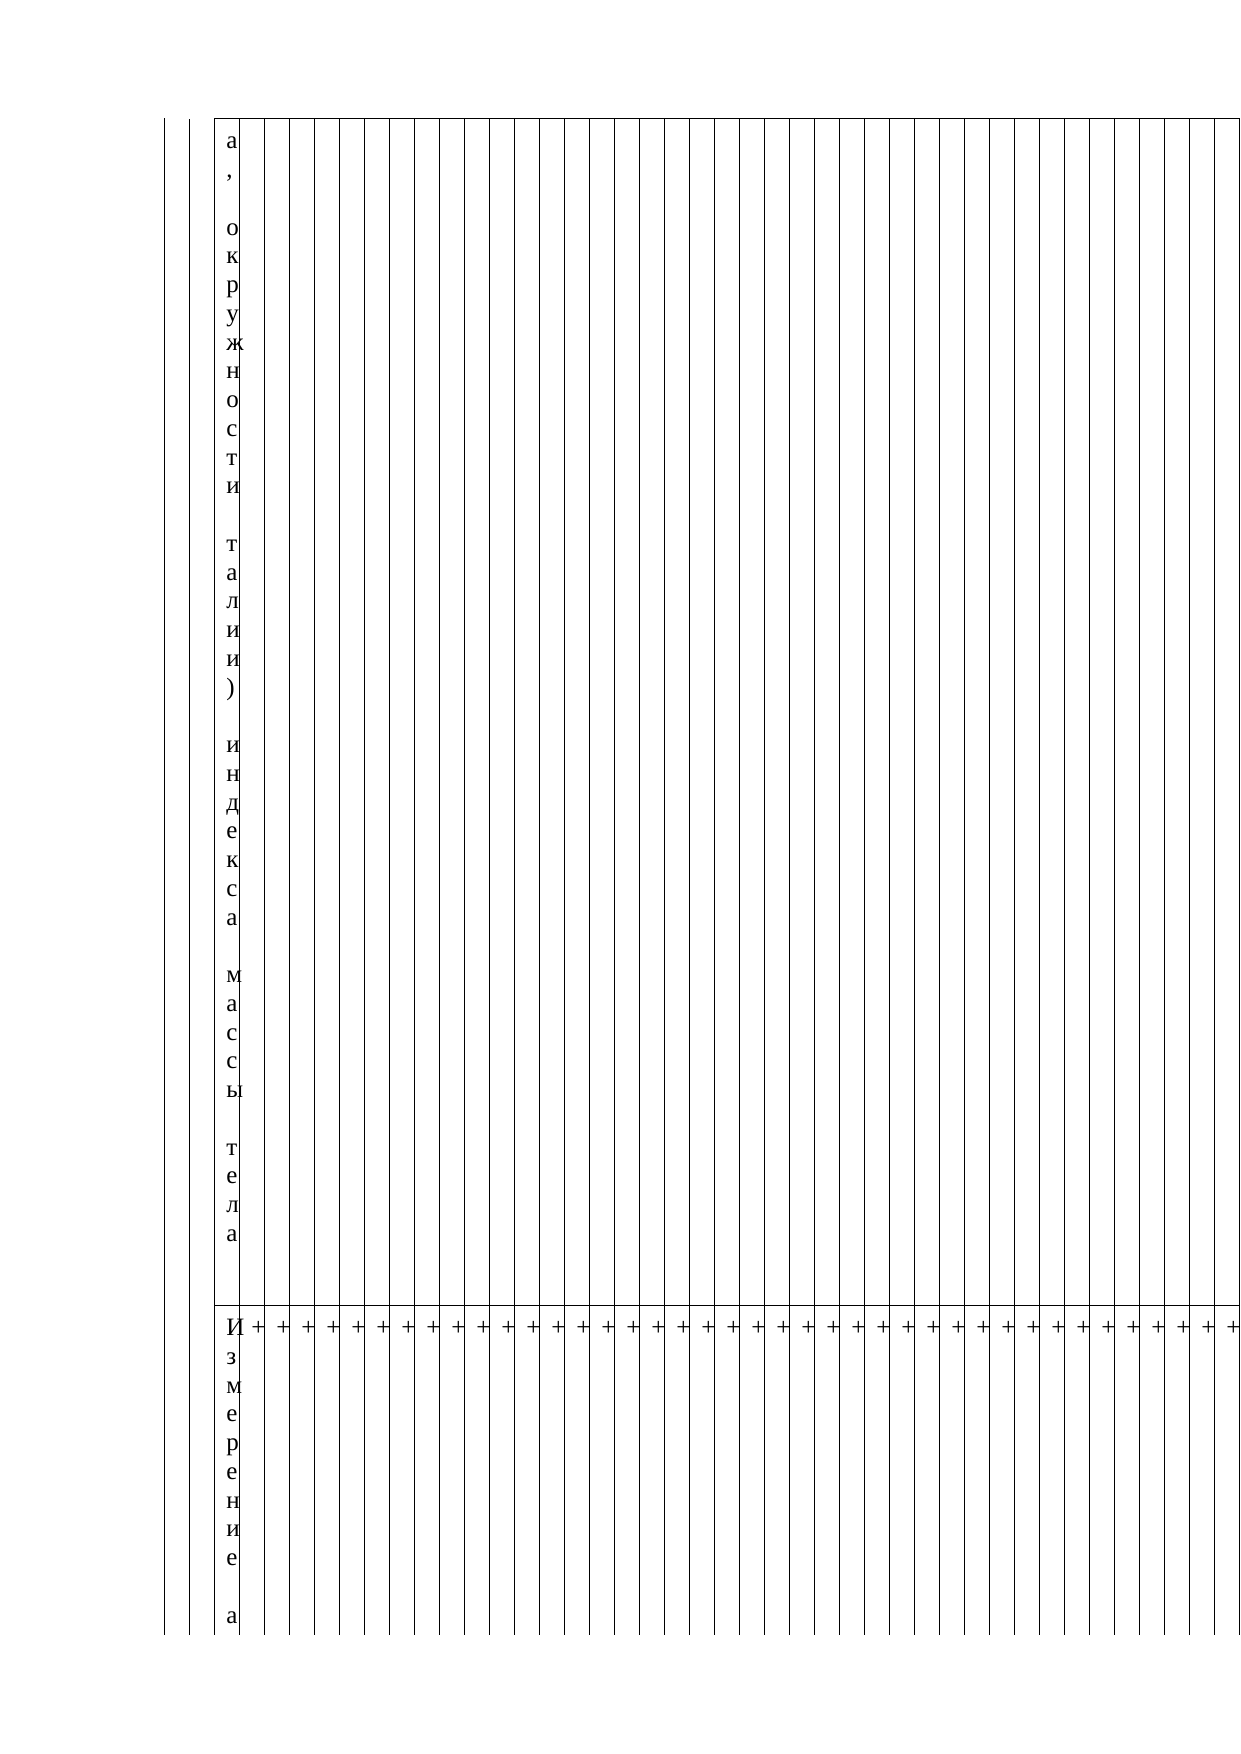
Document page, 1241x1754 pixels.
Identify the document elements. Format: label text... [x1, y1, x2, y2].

table_cell + [440, 1306, 464, 1635]
table_cell + [365, 1306, 389, 1635]
table_cell + [415, 119, 439, 1305]
table_cell + [465, 119, 489, 1305]
table_cell + [1065, 119, 1089, 1305]
table_cell + [515, 119, 539, 1305]
table_cell + [290, 1306, 314, 1635]
table_cell + [1165, 1306, 1189, 1635]
table_cell + [390, 119, 414, 1305]
table_cell + [815, 119, 839, 1305]
table_cell + [1090, 1306, 1114, 1635]
table_cell + [740, 119, 764, 1305]
table_cell + [1040, 119, 1064, 1305]
table_cell + [240, 1306, 264, 1635]
table_cell + [865, 119, 889, 1305]
table_cell + [490, 1306, 514, 1635]
table_cell + [665, 1306, 689, 1635]
table_cell + [540, 1306, 564, 1635]
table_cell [215, 119, 239, 1305]
table_cell + [915, 119, 939, 1305]
table_cell + [940, 1306, 964, 1635]
table_cell + [1215, 1306, 1239, 1635]
table_cell + [640, 1306, 664, 1635]
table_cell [215, 1306, 239, 1635]
table_cell + [1015, 119, 1039, 1305]
table_cell + [615, 1306, 639, 1635]
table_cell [190, 118, 214, 1305]
table_cell + [565, 119, 589, 1305]
table_cell + [1140, 1306, 1164, 1635]
table_cell + [440, 119, 464, 1305]
table_cell + [890, 119, 914, 1305]
table_cell + [1040, 1306, 1064, 1635]
table_cell + [315, 119, 339, 1305]
table_cell + [865, 1306, 889, 1635]
table_cell + [1015, 1306, 1039, 1635]
table_cell + [515, 1306, 539, 1635]
table_cell + [465, 1306, 489, 1635]
table_cell + [690, 1306, 714, 1635]
table_cell + [940, 119, 964, 1305]
table_cell + [790, 1306, 814, 1635]
table_cell + [565, 1306, 589, 1635]
table_cell + [740, 1306, 764, 1635]
table_cell + [840, 119, 864, 1305]
table_cell + [415, 1306, 439, 1635]
table_cell + [640, 119, 664, 1305]
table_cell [165, 118, 190, 1305]
table_cell + [665, 119, 689, 1305]
table_cell + [915, 1306, 939, 1635]
table_cell + [1190, 119, 1214, 1305]
table_cell + [815, 1306, 839, 1635]
table_cell + [1115, 1306, 1139, 1635]
table_cell + [965, 119, 989, 1305]
table_cell + [615, 119, 639, 1305]
table_cell + [790, 119, 814, 1305]
table_cell + [390, 1306, 414, 1635]
table_cell + [340, 119, 364, 1305]
table_cell + [590, 119, 614, 1305]
table_cell + [890, 1306, 914, 1635]
table_cell + [765, 119, 789, 1305]
table_cell + [765, 1306, 789, 1635]
table_cell + [1140, 119, 1164, 1305]
table_cell + [365, 119, 389, 1305]
table_cell + [340, 1306, 364, 1635]
table_cell + [265, 1306, 289, 1635]
table_cell [190, 1305, 214, 1635]
table_cell + [540, 119, 564, 1305]
table_cell + [690, 119, 714, 1305]
table_cell + [590, 1306, 614, 1635]
table_cell + [1215, 119, 1239, 1305]
table_cell + [240, 119, 264, 1305]
table_cell + [490, 119, 514, 1305]
table_cell + [990, 119, 1014, 1305]
table_cell [165, 1305, 189, 1635]
table_cell + [1165, 119, 1189, 1305]
table_cell + [715, 119, 739, 1305]
table_cell + [1090, 119, 1114, 1305]
table_cell + [990, 1306, 1014, 1635]
table_cell + [1065, 1306, 1089, 1635]
table_cell + [840, 1306, 864, 1635]
table_cell + [1115, 119, 1139, 1305]
table_cell + [965, 1306, 989, 1635]
table_cell + [1190, 1306, 1214, 1635]
table_cell + [715, 1306, 739, 1635]
table_cell + [315, 1306, 339, 1635]
table_cell + [265, 119, 289, 1305]
table_cell + [290, 119, 314, 1305]
